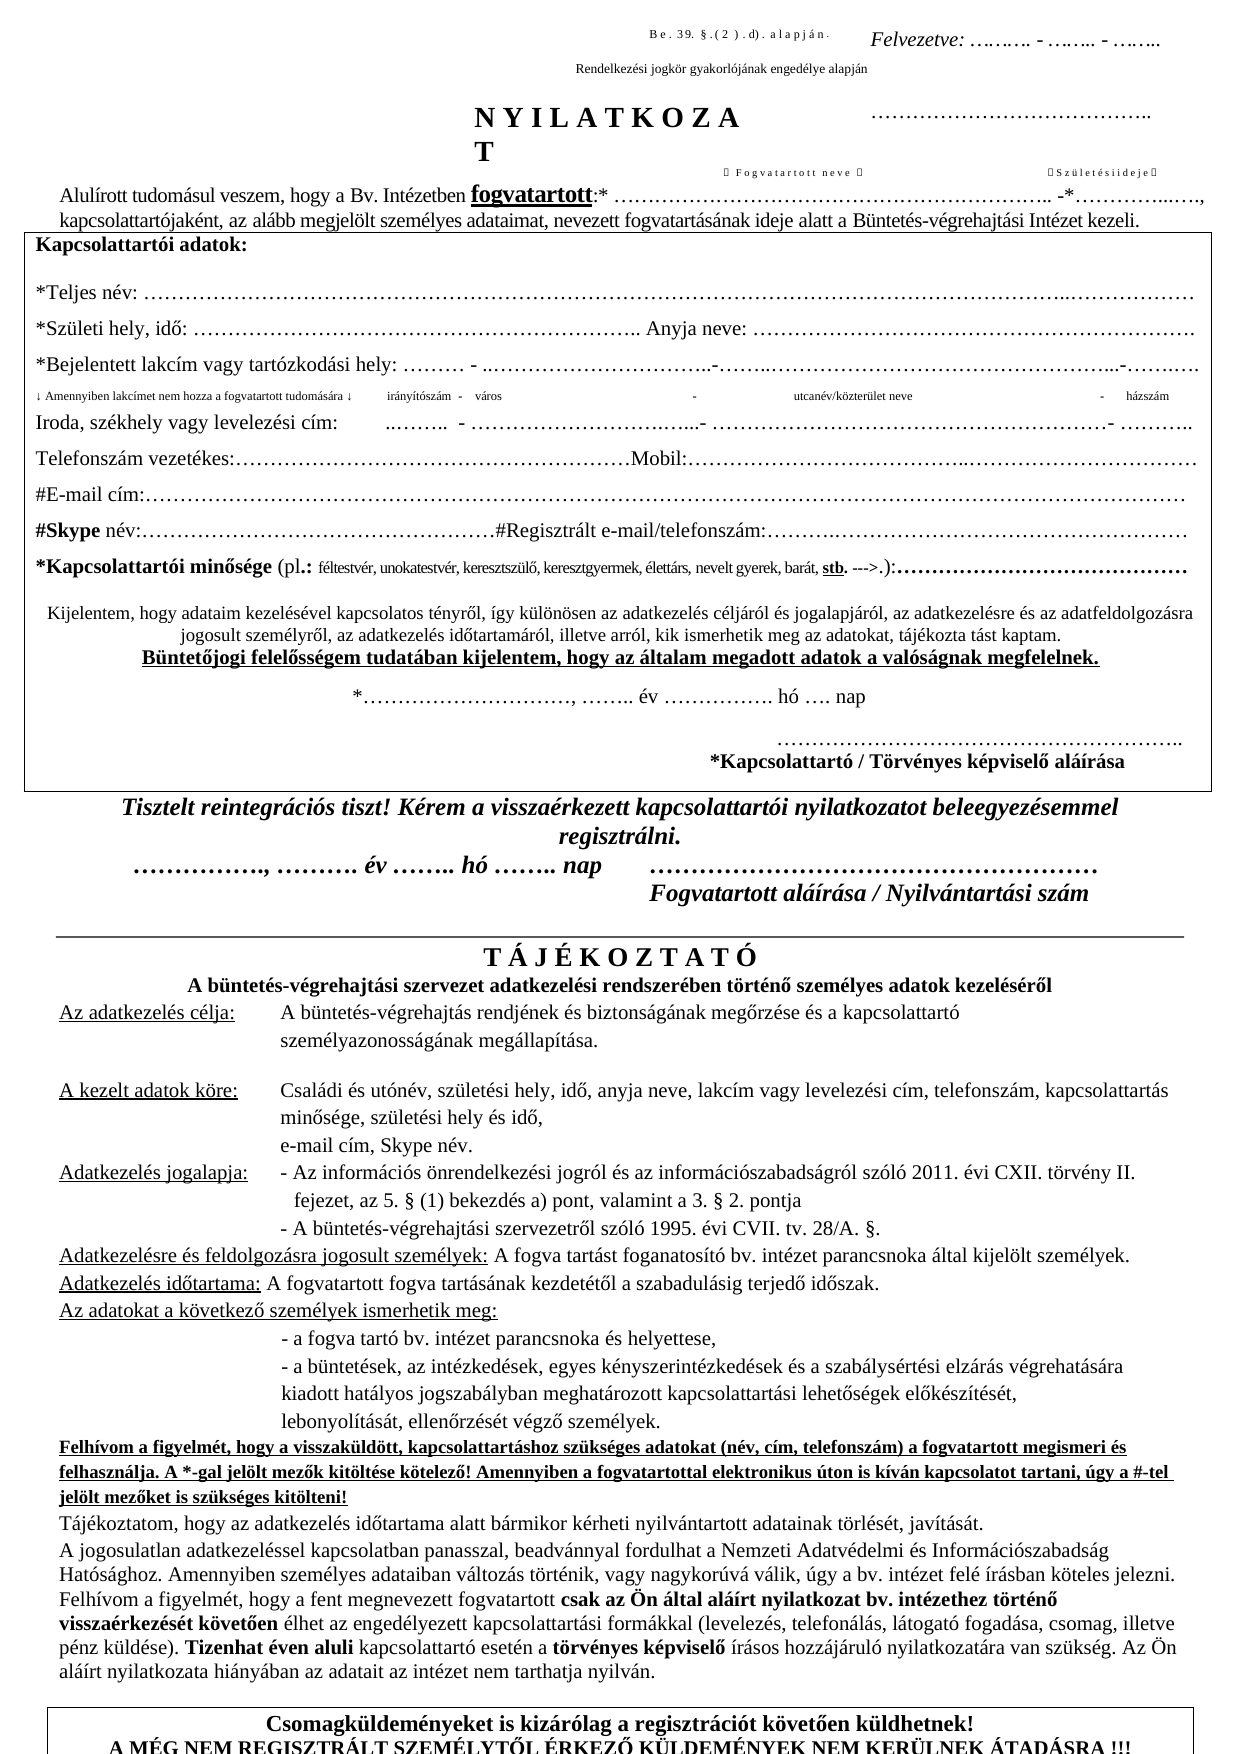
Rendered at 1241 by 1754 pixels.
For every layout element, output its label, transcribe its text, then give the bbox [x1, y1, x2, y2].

text A kezelt adatok köre: Családi és utónév, születési hely, idő, anyja neve, lakcím vagy levelezési cím, telefonszám, kapcsolattartás minősége, születési hely és idő, [59, 1077, 1205, 1129]
text ……………., ………. év …….. hó …….. nap ……………………………………………… [35, 850, 1197, 878]
text Adatkezelés jogalapja: - Az információs önrendelkezési jogról és az információszabadságról szóló 2011. évi CXII. törvény II. fejezet, az 5. § (1) bekezdés a) pont, valamint a 3. § 2. pontja [59, 1160, 1176, 1212]
subtitle A büntetés-végrehajtási szervezet adatkezelési rendszerében történő személyes adatok kezeléséről [113, 973, 1127, 997]
text Tájékoztatom, hogy az adatkezelés időtartama alatt bármikor kérheti nyilvántartott adatainak törlését, javítását. [59, 1511, 1205, 1535]
text e-mail cím, Skype név. [35, 1133, 1205, 1157]
list a fogva tartó bv. intézet parancsnoka és helyettese, [281, 1326, 1205, 1350]
table_cell ………………………………………………….. *Kapcsolattartó / Törvényes képviselő aláírása [25, 708, 1211, 791]
text Tisztelt reintegrációs tiszt! Kérem a visszaérkezett kapcsolattartói nyilatkozatot beleegyezésemmel regisztrálni. [113, 792, 1127, 850]
text Rendelkezési jogkör gyakorlójának engedélye alapján [575, 61, 1205, 77]
text A jogosulatlan adatkezeléssel kapcsolatban panasszal, beadvánnyal fordulhat a Nemzeti Adatvédelmi és Információszabadság Hatósághoz. Amennyiben személyes adataiban változás történik, vagy nagykorúvá válik, úgy a bv. intézet felé írásban köteles jelezni. Felhívom a figyelmét, hogy a fent megnevezett fogvatartott csak az Ön által aláírt nyilatkozat bv. intézethez történő visszaérkezését követően élhet az engedélyezett kapcsolattartási formákkal (levelezés, telefonálás, látogató fogadása, csomag, illetve pénz küldése). Tizenhat éven aluli kapcsolattartó esetén a törvényes képviselő írásos hozzájáruló nyilatkozatára van szükség. Az Ön aláírt nyilatkozata hiányában az adatait az intézet nem tarthatja nyilván. [59, 1538, 1178, 1683]
text kapcsolattartójaként, az alább megjelölt személyes adataimat, nevezett fogvatartásának ideje alatt a Büntetés-végrehajtási Intézet kezeli. [59, 208, 1205, 232]
list A büntetés-végrehajtási szervezetről szóló 1995. évi CVII. tv. 28/A. §. [280, 1216, 1205, 1239]
text Adatkezelés időtartama: A fogvatartott fogva tartásának kezdetétől a szabadulásig terjedő időszak. Az adatokat a következő személyek ismerhetik meg: [59, 1271, 902, 1322]
list a büntetések, az intézkedések, egyes kényszerintézkedések és a szabálysértési elzárás végrehatására kiadott hatályos jogszabályban meghatározott kapcsolattartási lehetőségek előkészítését, lebonyolítását, ellenőrzését végző személyek. [281, 1353, 1144, 1433]
text Alulírott tudomásul veszem, hogy a Bv. Intézetben fogvatartott:* ……………………………………………………….. -*…………...…., [59, 179, 1205, 208]
table_header Kapcsolattartói adatok: *Teljes név: ……………………………………………………………………………………………………………………..……………… *Születi hely, idő: ……………………………………………………….. Anyja neve: ………………………………………………………. *Bejelentett lakcím vagy tartózkodási hely: ……… - ..…………………………..-……..…………………………………………...-…….…. ↓ Amennyiben lakcímet nem hozza a fogvatartott tudomására ↓ irányítószám - város - utcanév/közterület neve - házszám Iroda, székhely vagy levelezési cím: ..…….. - ……………………….…...- …………………………………………………- ……….. Telefonszám vezetékes:…………………………………………………Mobil:…………………………………..…………………………… #E-mail cím:…………………………………………………………………………………………………………………………………… #Skype név:……………………………………………#Regisztrált e-mail/telefonszám:……….…………………………………………… *Kapcsolattartói minősége (pl.: féltestvér, unokatestvér, keresztszülő, keresztgyermek, élettárs, nevelt gyerek, barát, stb. --->.):…………………………………… Kijelentem, hogy adataim kezelésével kapcsolatos tényről, így különösen az adatkezelés céljáról és jogalapjáról, az adatkezelésre és az adatfeldolgozásra jogosult személyről, az adatkezelés időtartamáról, illetve arról, kik ismerhetik meg az adatokat, tájékozta tást kaptam. Büntetőjogi felelősségem tudatában kijelentem, hogy az általam megadott adatok a valóságnak megfelelnek. *…………………………, …….. év ……………. hó …. nap [25, 233, 1211, 708]
text Fogvatartott aláírása / Nyilvántartási szám [649, 878, 1205, 907]
text Felhívom a figyelmét, hogy a visszaküldött, kapcsolattartáshoz szükséges adatokat (név, cím, telefonszám) a fogvatartott megismeri és felhasználja. A *-gal jelölt mezők kitöltése kötelező! Amennyiben a fogvatartottal elektronikus úton is kíván kapcsolatot tartani, úgy a #-tel jelölt mezőket is szükséges kitölteni! [59, 1436, 1205, 1507]
text ………………………………….. [870, 100, 1205, 123]
text T Á J É K O Z T A T Ó [113, 942, 1127, 973]
text B e . 3 9 . § . ( 2 ) . d) . a l a p j á n . Felvezetve: ………. - …….. - …….. [96, 27, 1205, 51]
text személyazonosságának megállapítása. [280, 1028, 1205, 1052]
subtitle N Y I L A T K O Z A T [474, 100, 766, 167]
text Adatkezelésre és feldolgozásra jogosult személyek: A fogva tartást foganatosító bv. intézet parancsnoka által kijelölt személyek. [59, 1243, 1205, 1267]
text Az adatkezelés célja: A büntetés-végrehajtás rendjének és biztonságának megőrzése és a kapcsolattartó [59, 1000, 1205, 1024]
